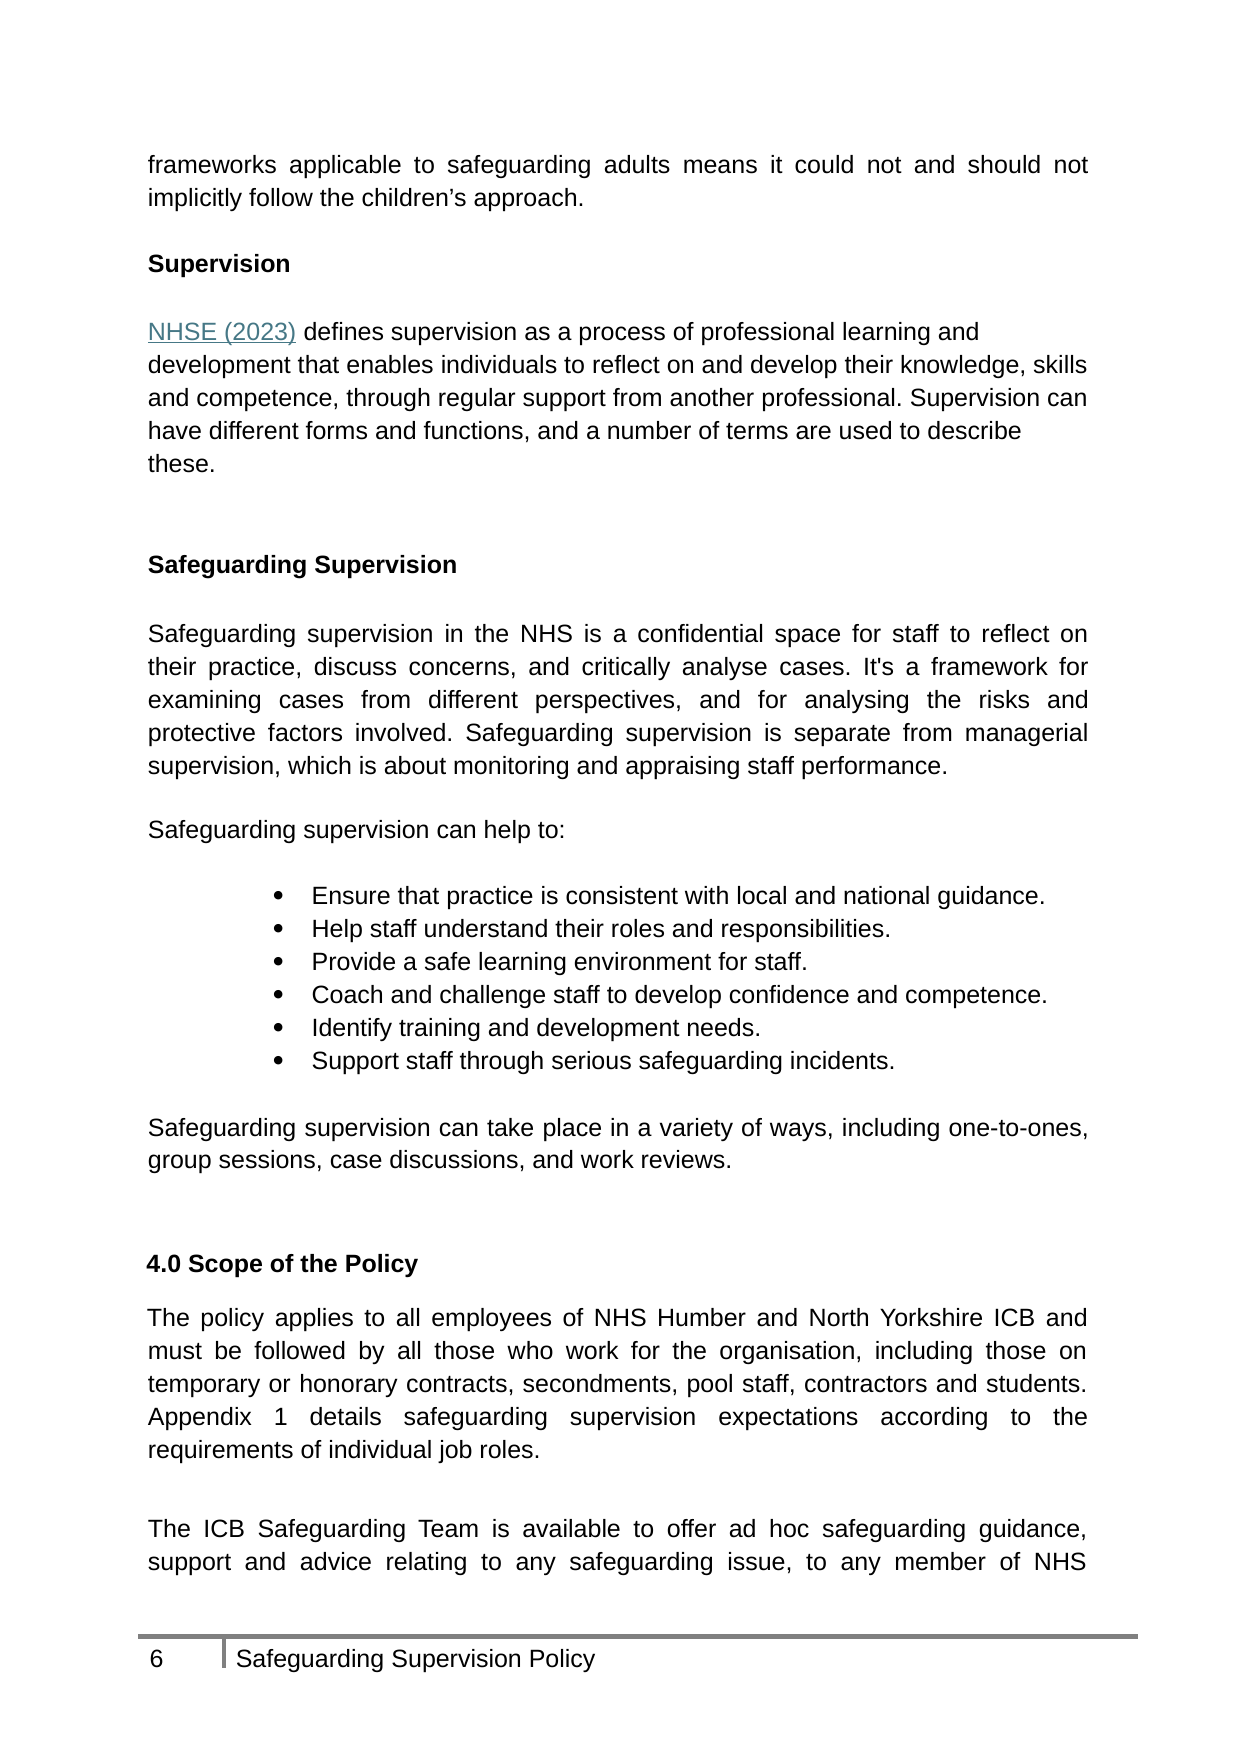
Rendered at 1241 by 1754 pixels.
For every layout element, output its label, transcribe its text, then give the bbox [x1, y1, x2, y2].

list Coach and challenge staff to develop confidence and competence. [274, 980, 1090, 1009]
text Supervision [148, 249, 1090, 278]
text Safeguarding Supervision [148, 550, 1090, 579]
list Support staff through serious safeguarding incidents. [274, 1046, 1090, 1075]
text Safeguarding supervision can take place in a variety of ways, including one-to-ones, group sessions, case discussions, and work reviews. [148, 1112, 1090, 1174]
list Identify training and development needs. [274, 1013, 1090, 1042]
list Provide a safe learning environment for staff. [274, 947, 1090, 976]
list Help staff understand their roles and responsibilities. [274, 914, 1090, 943]
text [148, 1514, 1089, 1576]
text Safeguarding supervision can help to: [148, 815, 1090, 843]
text The policy applies to all employees of NHS Humber and North Yorkshire ICB and must be followed by all those who work for the organisation, including those on temporary or honorary contracts, secondments, pool staff, contractors and students. Appendix 1 details safeguarding supervision expectations according to the requirements of individual job roles. [147, 1303, 1089, 1464]
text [148, 150, 1090, 212]
subtitle 4.0 Scope of the Policy [146, 1249, 1090, 1278]
text NHSE (2023) defines supervision as a process of professional learning and development that enables individuals to reflect on and develop their knowledge, skills and competence, through regular support from another professional. Supervision can have different forms and functions, and a number of terms are used to describe these. [148, 317, 1090, 478]
text Safeguarding supervision in the NHS is a confidential space for staff to reflect on their practice, discuss concerns, and critically analyse cases. It's a framework for examining cases from different perspectives, and for analysing the risks and protective factors involved. Safeguarding supervision is separate from managerial supervision, which is about monitoring and appraising staff performance. [148, 618, 1090, 779]
list Ensure that practice is consistent with local and national guidance. [274, 881, 1090, 909]
